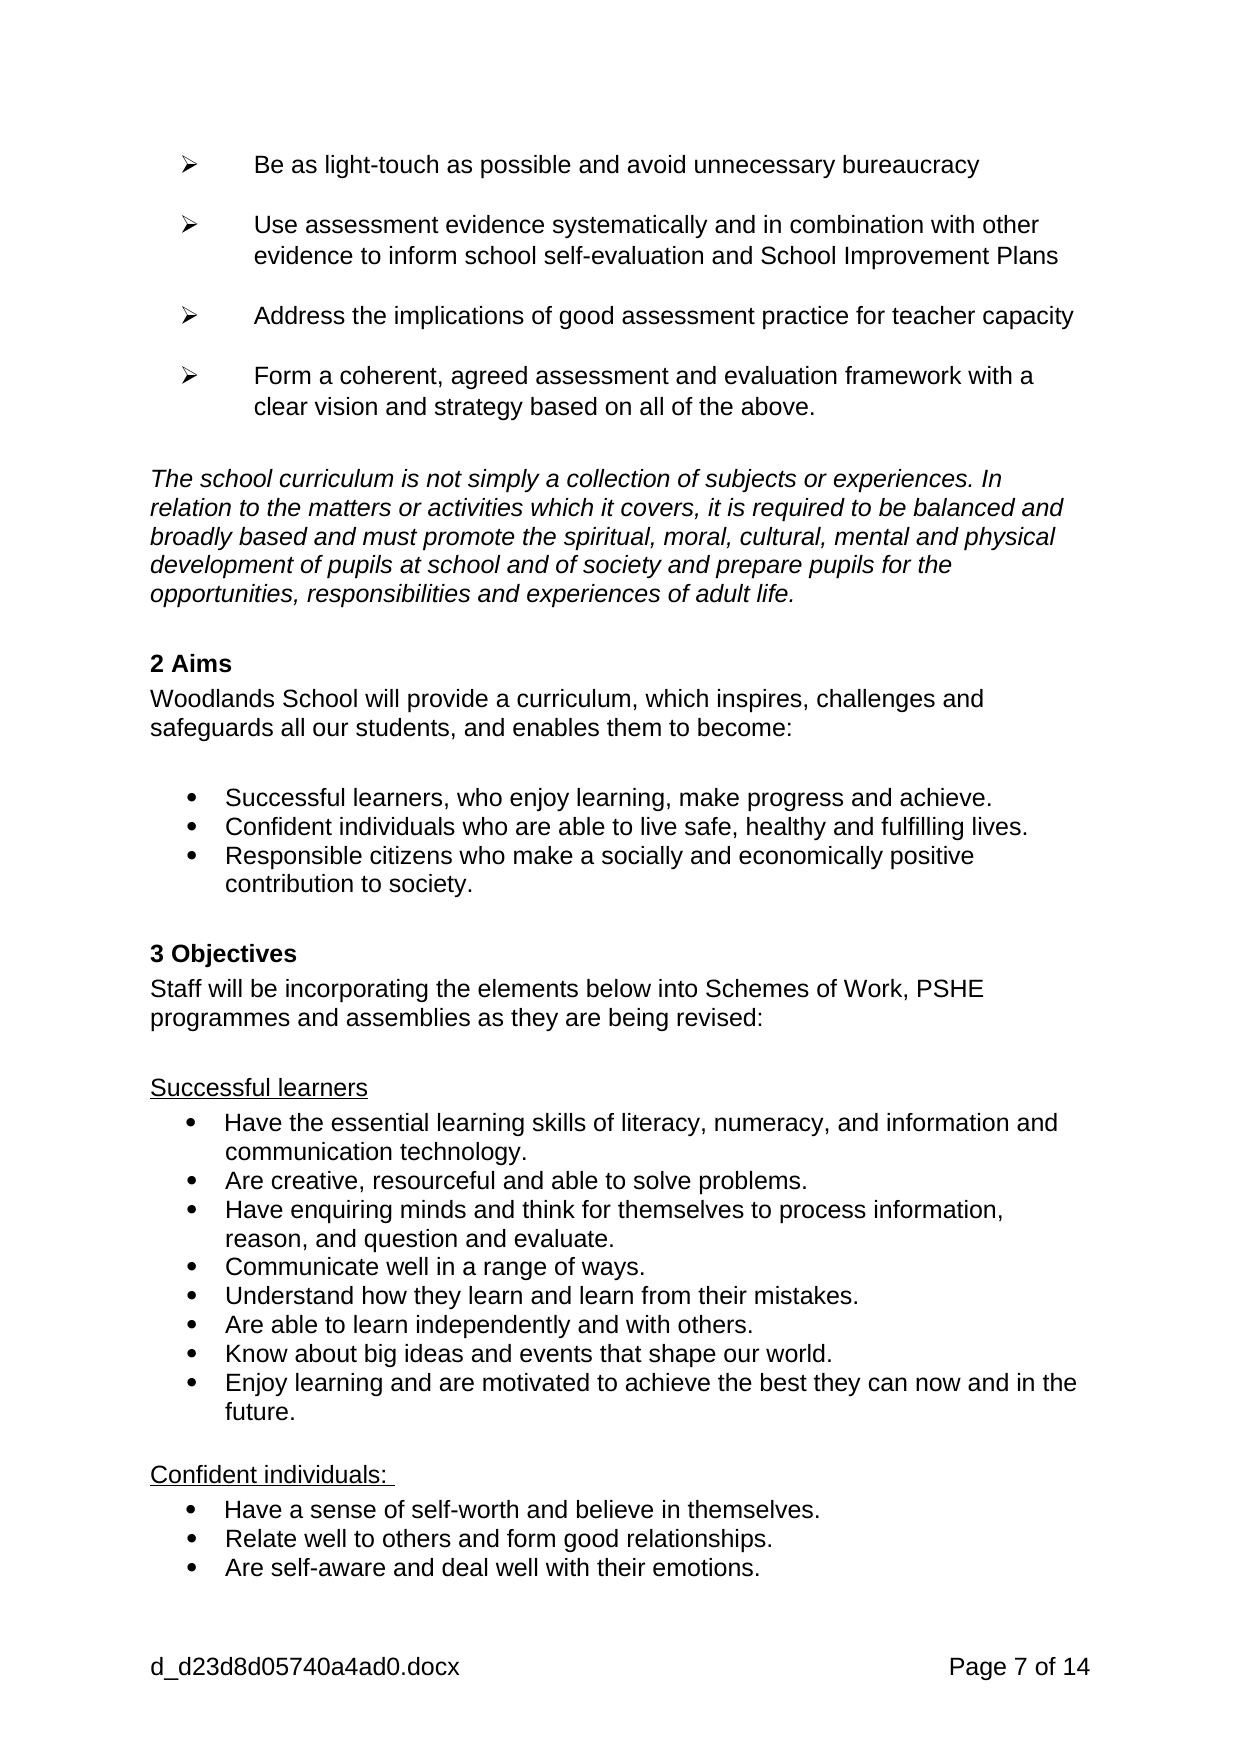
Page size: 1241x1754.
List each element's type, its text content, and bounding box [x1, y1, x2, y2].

list Have enquiring minds and think for themselves to process information, reason, and question and evaluate. [187, 1195, 1090, 1252]
text Confident individuals: [150, 1460, 1090, 1489]
list Are self-aware and deal well with their emotions. [187, 1553, 1090, 1582]
list Know about big ideas and events that shape our world. [187, 1339, 1090, 1368]
list Use assessment evidence systematically and in combination with other evidence to inform school self-evaluation and School Improvement Plans [179, 210, 1090, 270]
list Enjoy learning and are motivated to achieve the best they can now and in the future. [187, 1368, 1090, 1425]
text The school curriculum is not simply a collection of subjects or experiences. In relation to the matters or activities which it covers, it is required to be balanced and broadly based and must promote the spiritual, moral, cultural, mental and physical development of pupils at school and of society and prepare pupils for the opportunities, responsibilities and experiences of adult life. [150, 464, 1090, 608]
list Confident individuals who are able to live safe, healthy and fulfilling lives. [187, 812, 1090, 841]
list Have the essential learning skills of literacy, numeracy, and information and [186, 1108, 1090, 1137]
text Successful learners [150, 1073, 1090, 1102]
list Are able to learn independently and with others. [187, 1310, 1090, 1339]
list Responsible citizens who make a socially and economically positive contribution to society. [187, 841, 1090, 898]
text 2 Aims [150, 649, 1090, 678]
list Form a coherent, agreed assessment and evaluation framework with a clear vision and strategy based on all of the above. [179, 361, 1090, 421]
list Communicate well in a range of ways. [187, 1252, 1090, 1281]
list Successful learners, who enjoy learning, make progress and achieve. [187, 783, 1090, 812]
text Woodlands School will provide a curriculum, which inspires, challenges and safeguards all our students, and enables them to become: [150, 684, 1090, 742]
list Have a sense of self-worth and believe in themselves. [186, 1495, 1090, 1524]
list Relate well to others and form good relationships. [187, 1524, 1090, 1553]
list communication technology. [225, 1137, 1090, 1166]
list Address the implications of good assessment practice for teacher capacity [179, 301, 1090, 330]
list Understand how they learn and learn from their mistakes. [187, 1281, 1090, 1310]
list Be as light-touch as possible and avoid unnecessary bureaucracy [179, 150, 1090, 179]
text Staff will be incorporating the elements below into Schemes of Work, PSHE programmes and assemblies as they are being revised: [150, 974, 1090, 1032]
text 3 Objectives [150, 939, 1090, 968]
list Are creative, resourceful and able to solve problems. [187, 1166, 1090, 1195]
